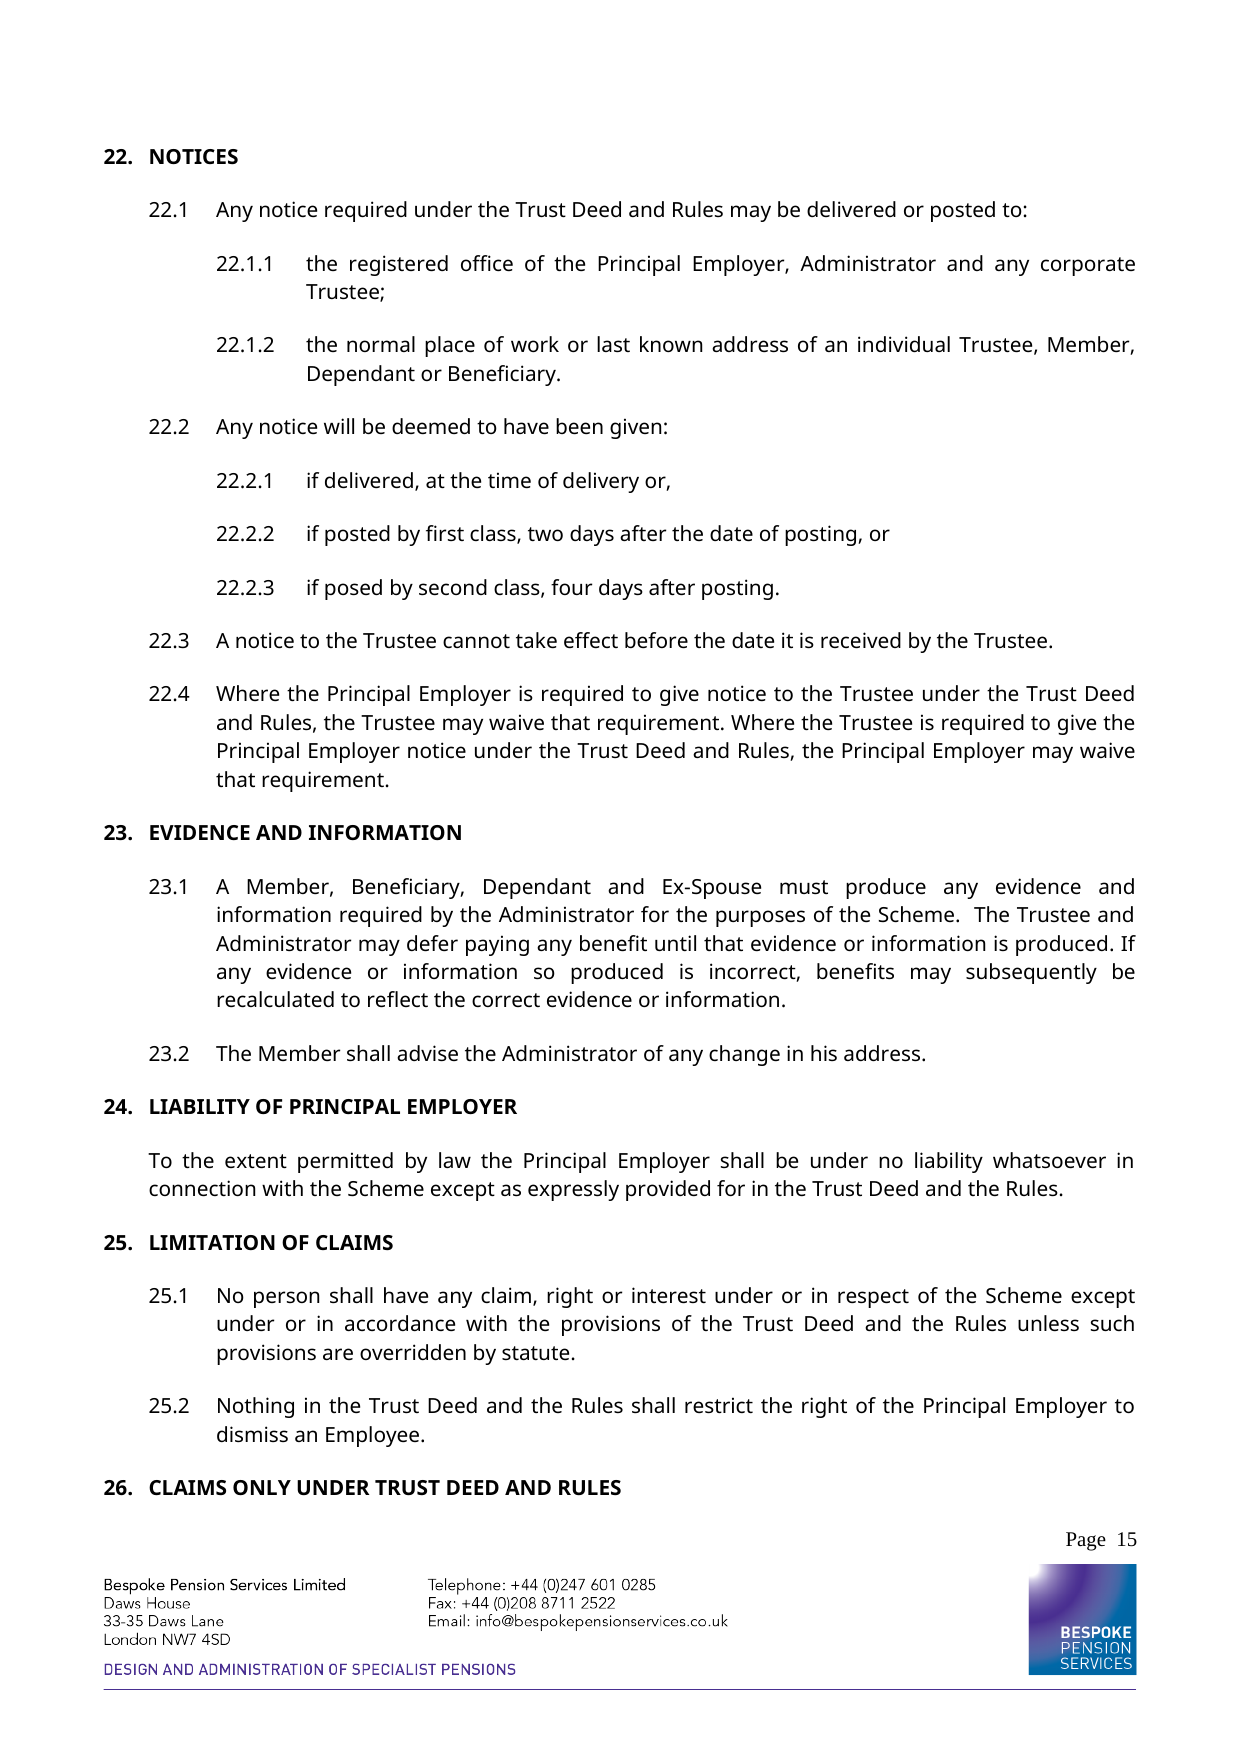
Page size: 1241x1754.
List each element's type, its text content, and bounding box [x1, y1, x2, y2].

text A notice to the Trustee cannot take effect before the date it is received by the Trustee. [148, 626, 1137, 654]
text the normal place of work or last known address of an individual Trustee, Member, Dependant or Beneficiary. [216, 331, 1137, 387]
text Any notice will be deemed to have been given: [148, 412, 1137, 441]
text The Member shall advise the Administrator of any change in his address. [148, 1039, 1137, 1067]
text EVIDENCE AND INFORMATION [103, 818, 1137, 847]
text Nothing in the Trust Deed and the Rules shall restrict the right of the Principal Employer to dismiss an Employee. [148, 1391, 1137, 1448]
text To the extent permitted by law the Principal Employer shall be under no liability whatsoever in connection with the Scheme except as expressly provided for in the Trust Deed and the Rules. [148, 1146, 1137, 1203]
text Any notice required under the Trust Deed and Rules may be delivered or posted to: [148, 195, 1137, 224]
text LIMITATION OF CLAIMS [103, 1228, 1137, 1256]
text A Member, Beneficiary, Dependant and Ex-Spouse must produce any evidence and information required by the Administrator for the purposes of the Scheme. The Trustee and Administrator may defer paying any benefit until that evidence or information is produced. If any evidence or information so produced is incorrect, benefits may subsequently be recalculated to reflect the correct evidence or information. [148, 872, 1137, 1014]
text if posted by first class, two days after the date of posting, or [216, 519, 1137, 548]
text if posed by second class, four days after posting. [216, 573, 1137, 601]
picture [103, 1564, 1137, 1698]
text NOTICES [103, 142, 1137, 170]
text if delivered, at the time of delivery or, [216, 466, 1137, 494]
text the registered office of the Principal Employer, Administrator and any corporate Trustee; [216, 249, 1137, 306]
text CLAIMS ONLY UNDER TRUST DEED AND RULES [103, 1473, 1137, 1502]
text No person shall have any claim, right or interest under or in respect of the Scheme except under or in accordance with the provisions of the Trust Deed and the Rules unless such provisions are overridden by statute. [148, 1281, 1137, 1366]
text Where the Principal Employer is required to give notice to the Trustee under the Trust Deed and Rules, the Trustee may waive that requirement. Where the Trustee is required to give the Principal Employer notice under the Trust Deed and Rules, the Principal Employer may waive that requirement. [148, 679, 1137, 793]
text LIABILITY OF PRINCIPAL EMPLOYER [103, 1092, 1137, 1121]
